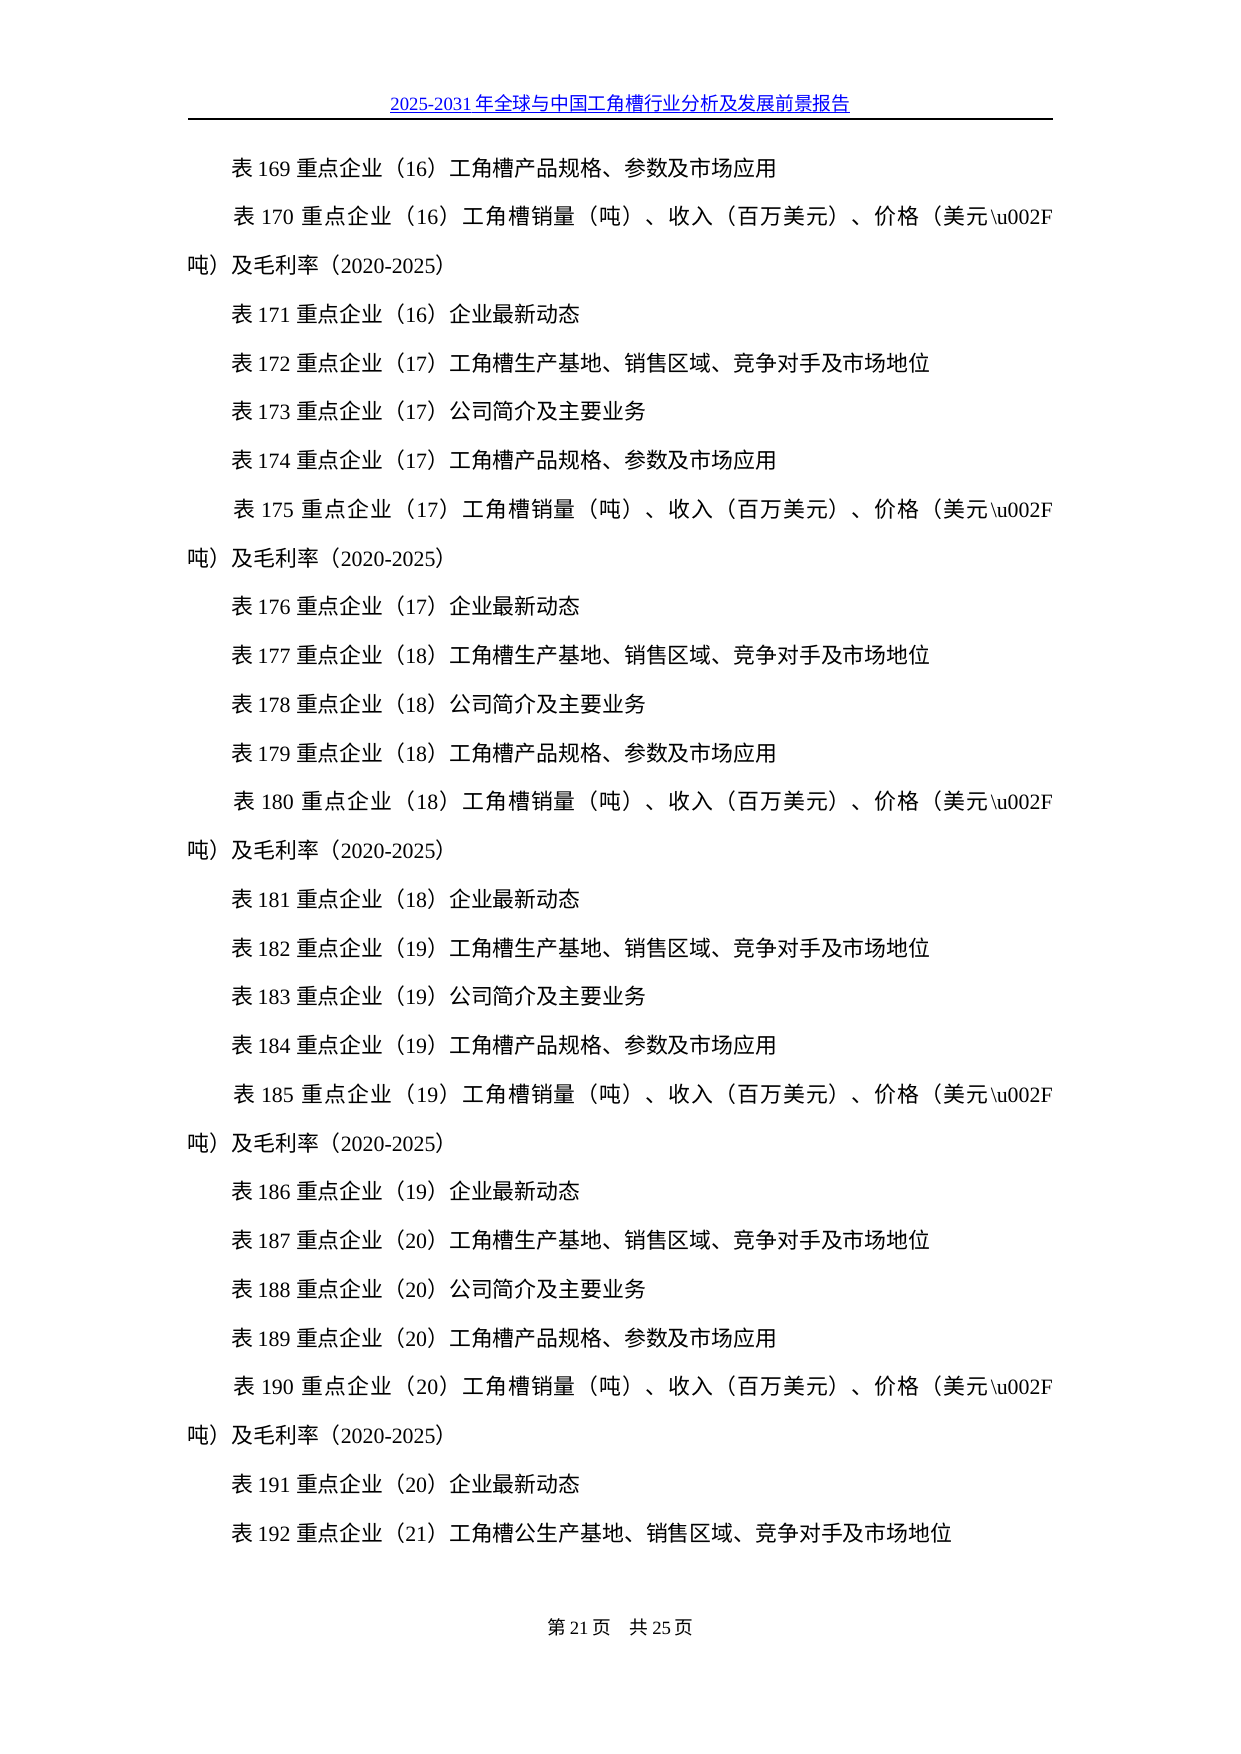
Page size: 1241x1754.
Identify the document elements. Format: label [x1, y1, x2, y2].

text [187, 150, 1053, 1548]
